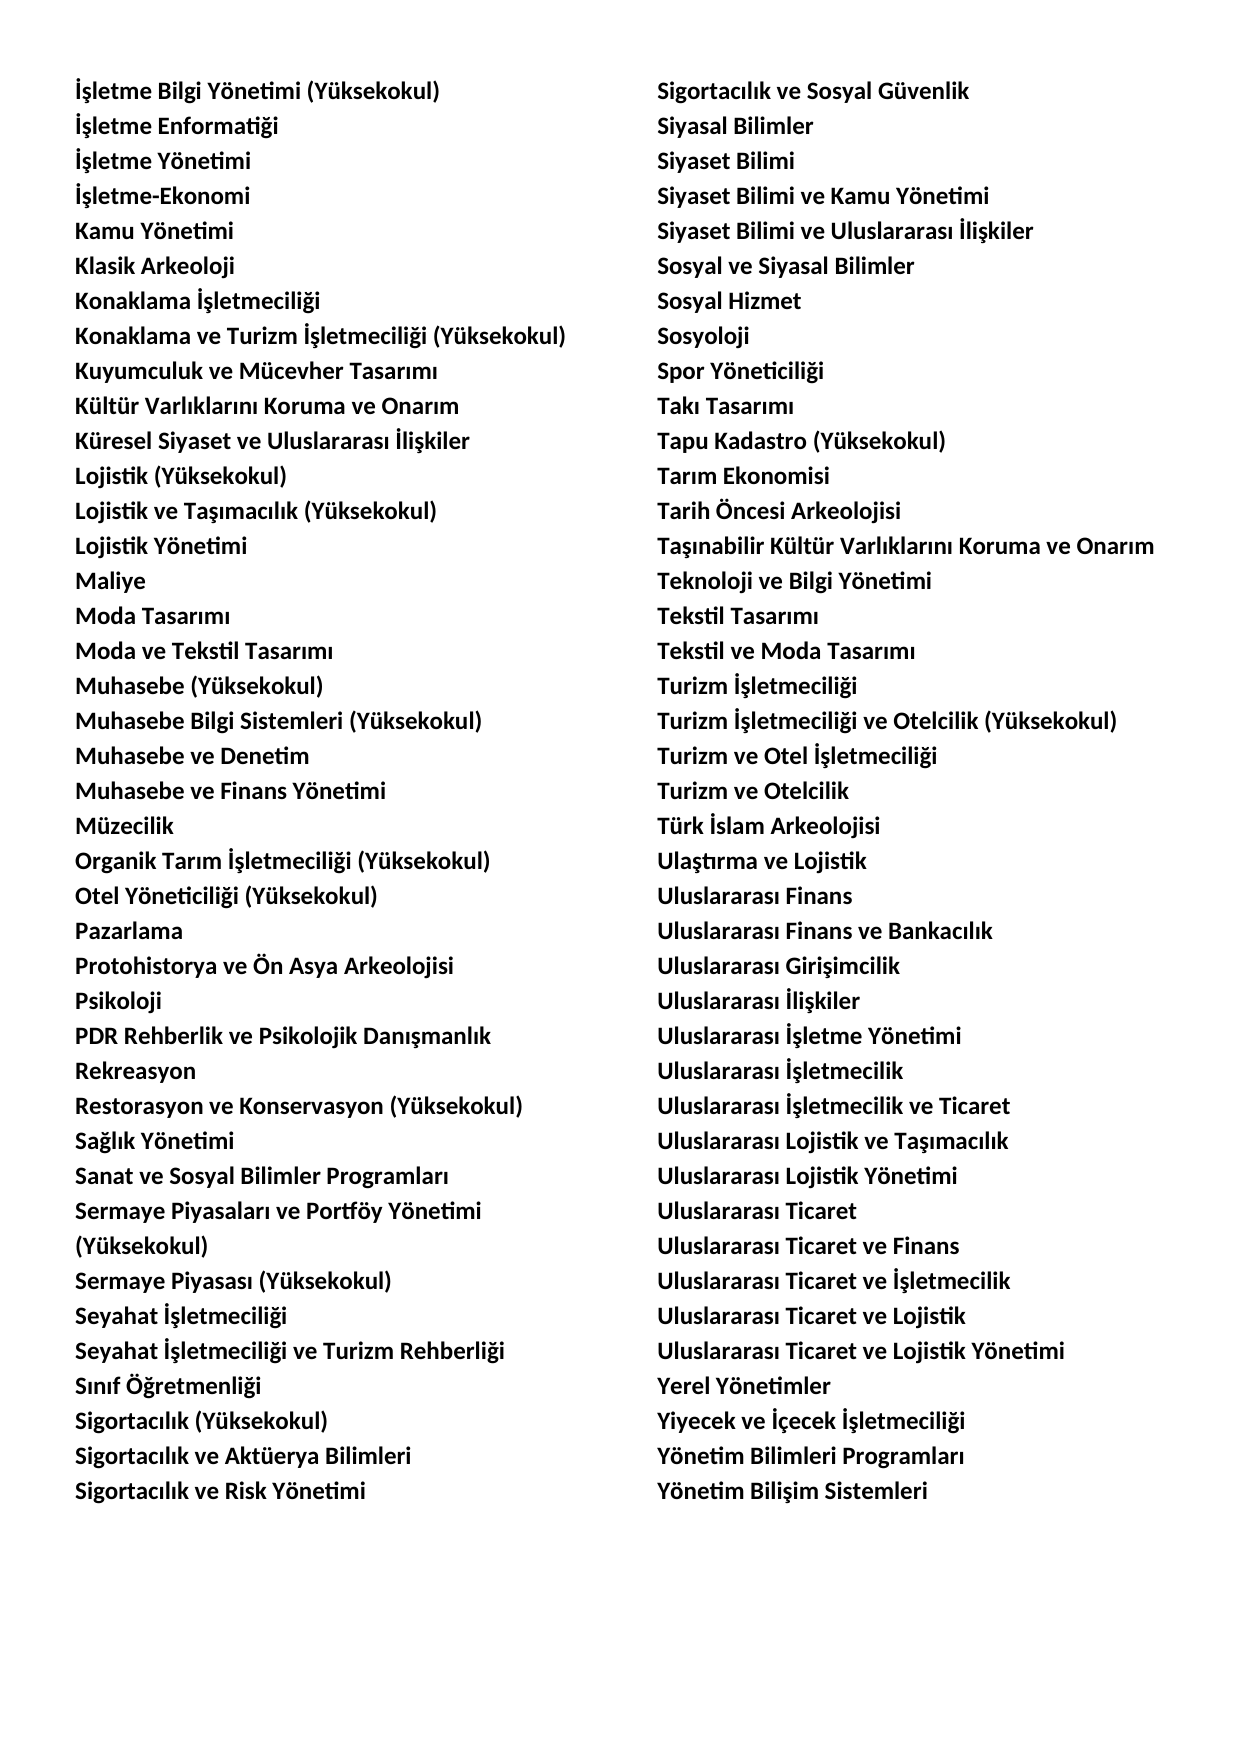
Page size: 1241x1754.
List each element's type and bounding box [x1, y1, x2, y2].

text [657, 75, 1165, 1538]
text [75, 75, 583, 1506]
